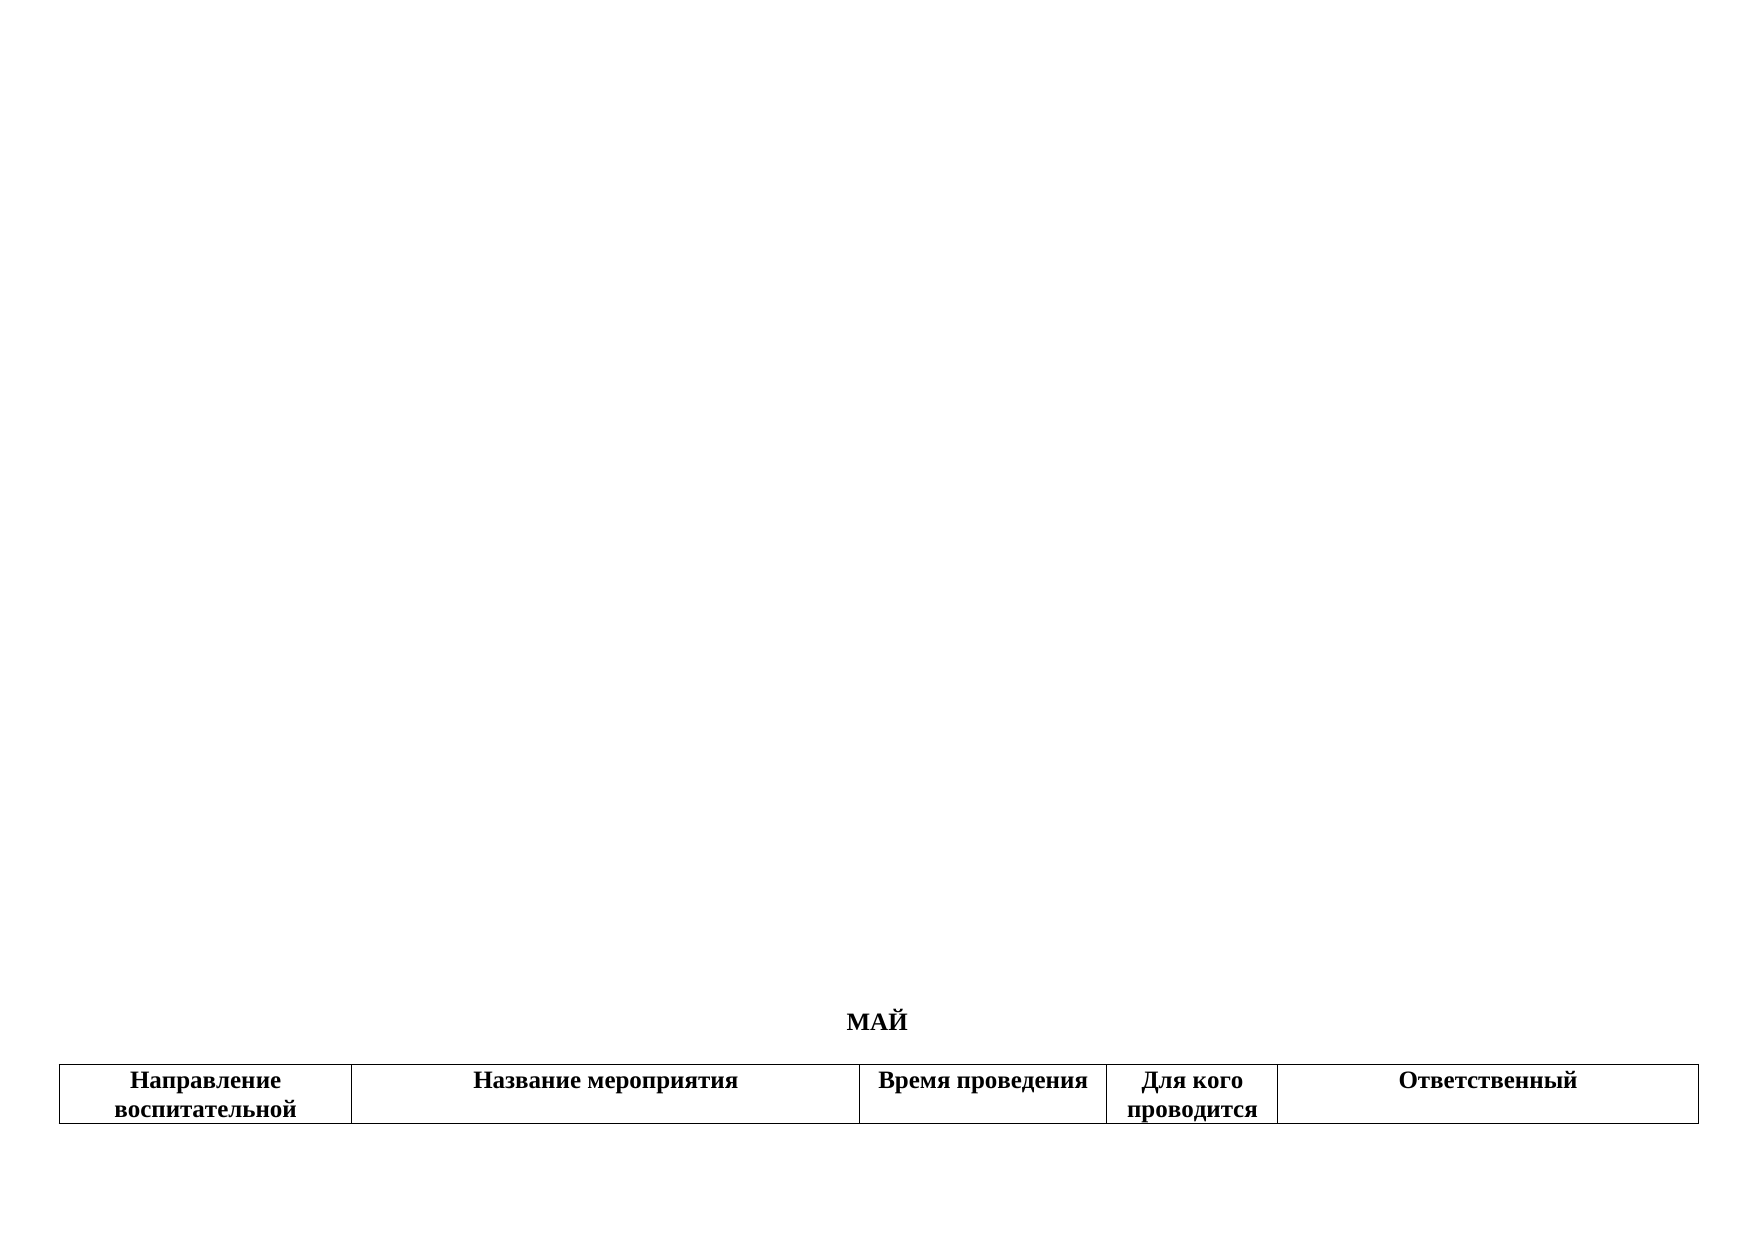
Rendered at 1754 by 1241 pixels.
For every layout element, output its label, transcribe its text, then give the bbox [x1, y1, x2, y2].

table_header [352, 1065, 859, 1122]
text МАЙ [118, 1007, 1636, 1064]
table_header Время проведения [860, 1065, 1106, 1122]
table_header Для кого проводится [1107, 1065, 1277, 1122]
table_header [60, 1065, 351, 1122]
table_header Ответственный [1278, 1065, 1698, 1122]
